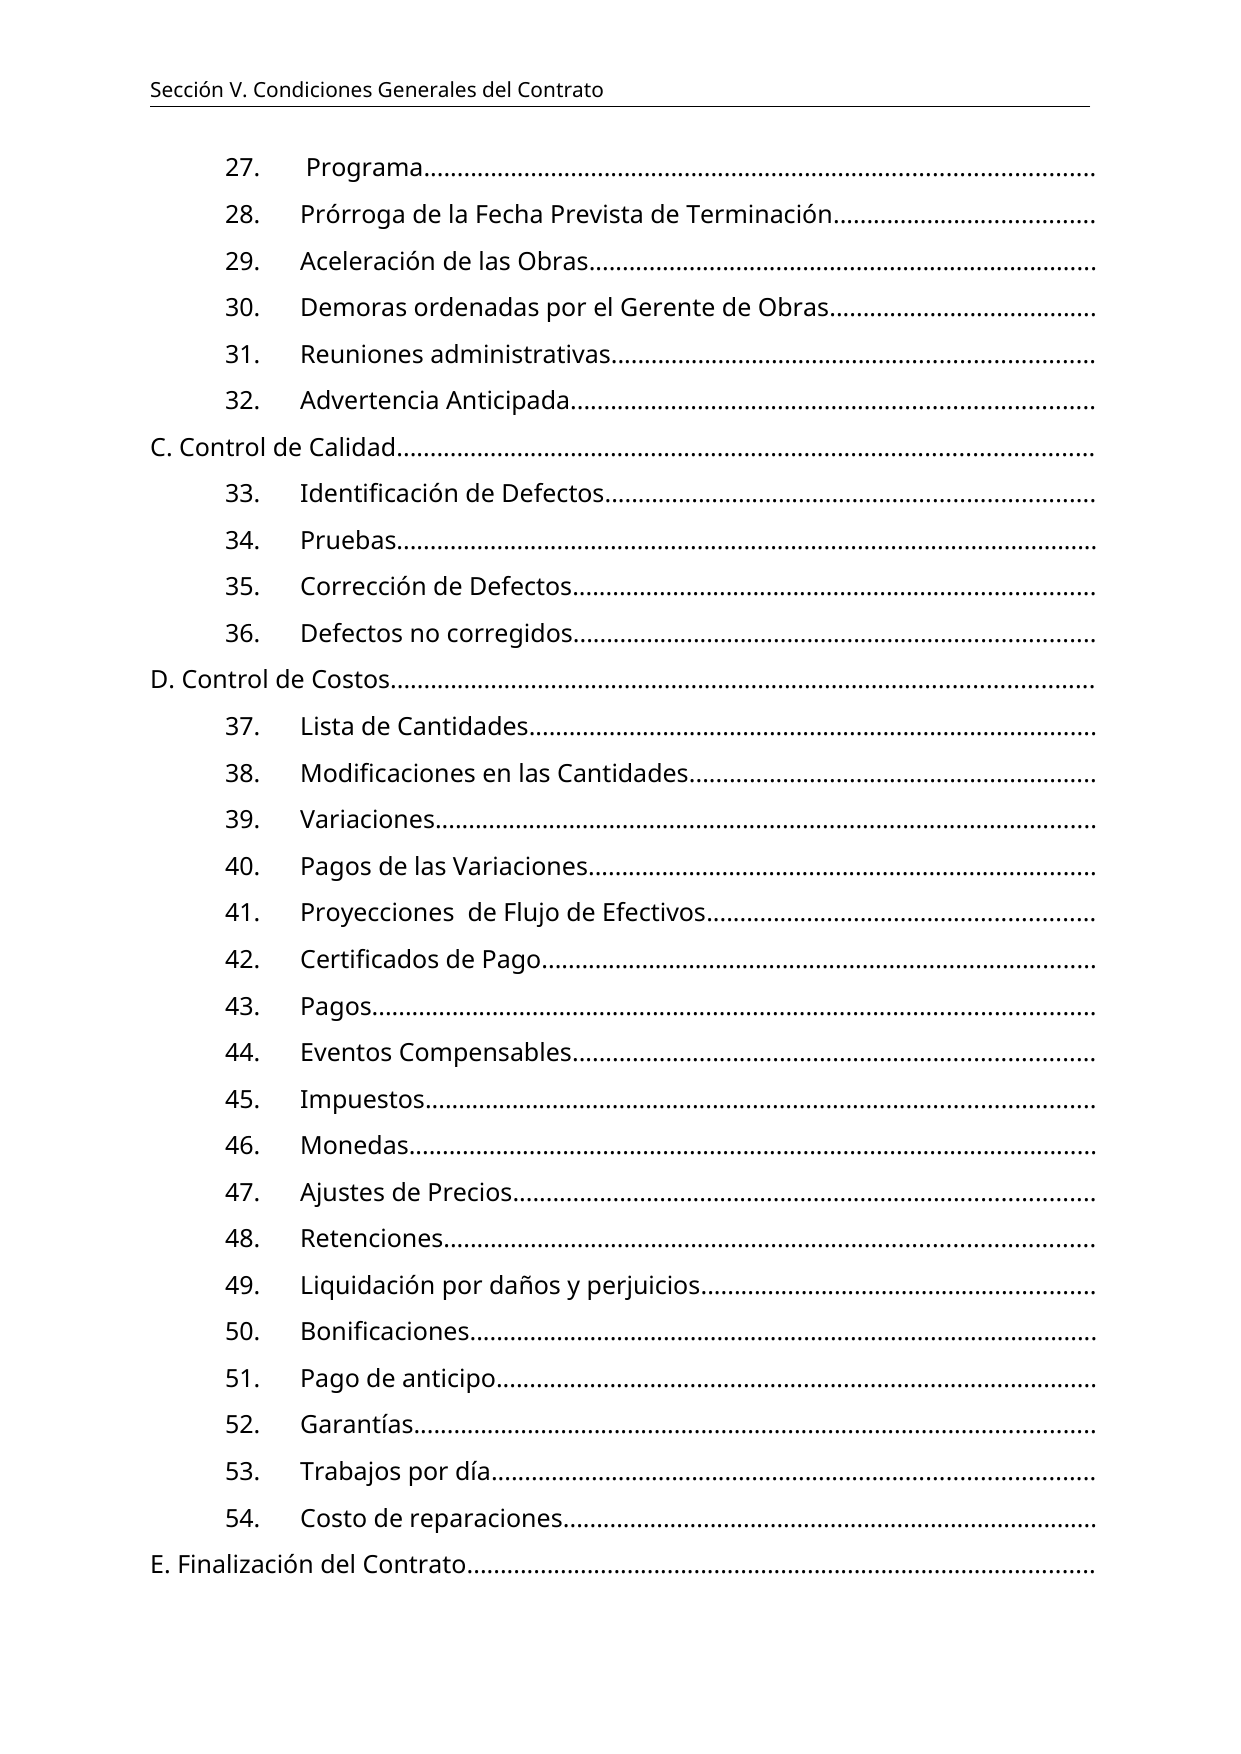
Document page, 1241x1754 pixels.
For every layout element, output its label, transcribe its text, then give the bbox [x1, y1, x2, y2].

text 40. Pagos de las Variaciones 69 [225, 848, 1090, 882]
text 41. Proyecciones de Flujo de Efectivos 69 [225, 895, 1090, 929]
text 51. Pago de anticipo 74 [225, 1361, 1090, 1395]
text 45. Impuestos 72 [225, 1081, 1090, 1115]
text D. Control de Costos 68 [150, 662, 1090, 696]
text 32. Advertencia Anticipada 67 [225, 383, 1090, 417]
text 48. Retenciones 73 [225, 1221, 1090, 1255]
text 39. Variaciones 69 [225, 802, 1090, 836]
text 30. Demoras ordenadas por el Gerente de Obras 67 [225, 290, 1090, 324]
text 47. Ajustes de Precios 72 [225, 1174, 1090, 1208]
text 53. Trabajos por día 74 [225, 1454, 1090, 1488]
text 38. Modificaciones en las Cantidades 68 [225, 755, 1090, 789]
text 42. Certificados de Pago 69 [225, 942, 1090, 976]
text 33. Identificación de Defectos 67 [225, 476, 1090, 510]
text 43. Pagos 70 [225, 988, 1090, 1022]
text 29. Aceleración de las Obras 66 [225, 243, 1090, 277]
text 44. Eventos Compensables 71 [225, 1035, 1090, 1069]
text 50. Bonificaciones 74 [225, 1314, 1090, 1348]
text 46. Monedas 72 [225, 1128, 1090, 1162]
text 27. Programa 65 [225, 150, 1090, 184]
text 36. Defectos no corregidos 68 [225, 616, 1090, 650]
text 37. Lista de Cantidades 68 [225, 709, 1090, 743]
text 54. Costo de reparaciones 75 [225, 1500, 1090, 1534]
text 49. Liquidación por daños y perjuicios 73 [225, 1267, 1090, 1302]
text C. Control de Calidad 67 [150, 429, 1090, 463]
text 28. Prórroga de la Fecha Prevista de Terminación 66 [225, 197, 1090, 231]
text 31. Reuniones administrativas 67 [225, 336, 1090, 370]
text 52. Garantías 74 [225, 1407, 1090, 1441]
text E. Finalización del Contrato 75 [150, 1547, 1090, 1581]
text 34. Pruebas 68 [225, 522, 1090, 557]
text 35. Corrección de Defectos 68 [225, 569, 1090, 603]
